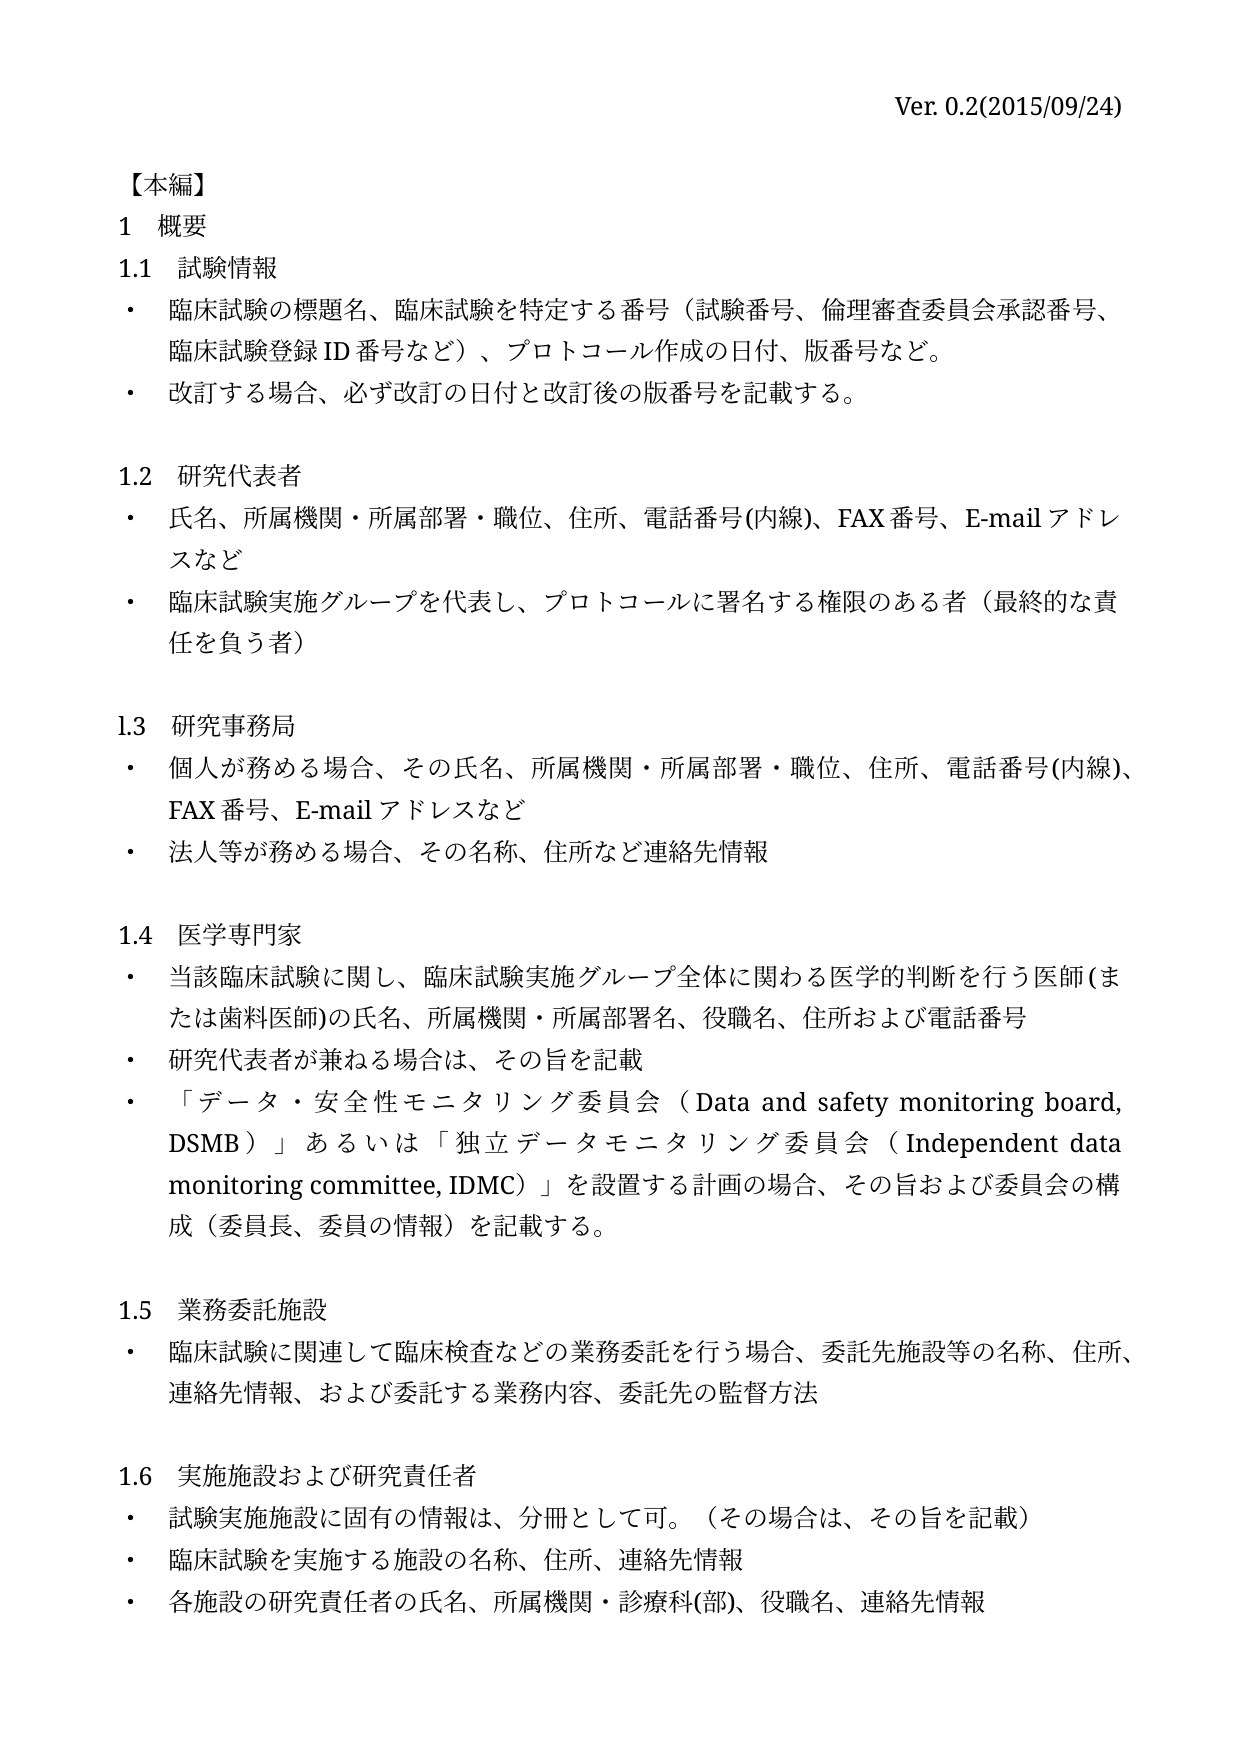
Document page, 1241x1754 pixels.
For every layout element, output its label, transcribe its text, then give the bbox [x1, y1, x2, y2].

list 臨床試験に関連して臨床検査などの業務委託を行う場合、委託先施設等の名称、住所、連絡先情報、および委託する業務内容、委託先の監督方法 [118, 1329, 1122, 1413]
text 1.5 業務委託施設 [118, 1288, 1122, 1329]
text 1.6 実施施設および研究責任者 [118, 1454, 1122, 1496]
list 各施設の研究責任者の氏名、所属機関・診療科(部)、役職名、連絡先情報 [118, 1579, 1122, 1621]
text 1.1 試験情報 [118, 246, 1122, 288]
list 臨床試験の標題名、臨床試験を特定する番号（試験番号、倫理審査委員会承認番号、臨床試験登録ID番号など）、プロトコール作成の日付、版番号など。 [118, 288, 1122, 371]
text 1 概要 [118, 204, 1122, 246]
list 研究代表者が兼ねる場合は、その旨を記載 [118, 1038, 1122, 1079]
list 個人が務める場合、その氏名、所属機関・所属部署・職位、住所、電話番号(内線)、FAX番号、E-mailアドレスなど [118, 746, 1122, 829]
text 【本編】 [118, 163, 1122, 204]
list 「データ・安全性モニタリング委員会（Data and safety monitoring board, DSMB）」あるいは「独立データモニタリング委員会（Independent data monitoring committee, IDMC）」を設置する計画の場合、その旨および委員会の構成（委員長、委員の情報）を記載する。 [118, 1079, 1122, 1246]
list 当該臨床試験に関し、臨床試験実施グループ全体に関わる医学的判断を行う医師(または歯料医師)の氏名、所属機関・所属部署名、役職名、住所および電話番号 [118, 954, 1122, 1038]
list 改訂する場合、必ず改訂の日付と改訂後の版番号を記載する。 [118, 371, 1122, 413]
list 臨床試験実施グループを代表し、プロトコールに署名する権限のある者（最終的な責任を負う者） [118, 579, 1122, 663]
text l.3 研究事務局 [118, 704, 1122, 746]
list 臨床試験を実施する施設の名称、住所、連絡先情報 [118, 1538, 1122, 1579]
list 氏名、所属機関・所属部署・職位、住所、電話番号(内線)、FAX番号、E-mailアドレスなど [118, 496, 1122, 579]
text 1.2 研究代表者 [118, 454, 1122, 496]
list 法人等が務める場合、その名称、住所など連絡先情報 [118, 829, 1122, 871]
list 試験実施施設に固有の情報は、分冊として可。（その場合は、その旨を記載） [118, 1496, 1122, 1538]
text 1.4 医学専門家 [118, 913, 1122, 954]
